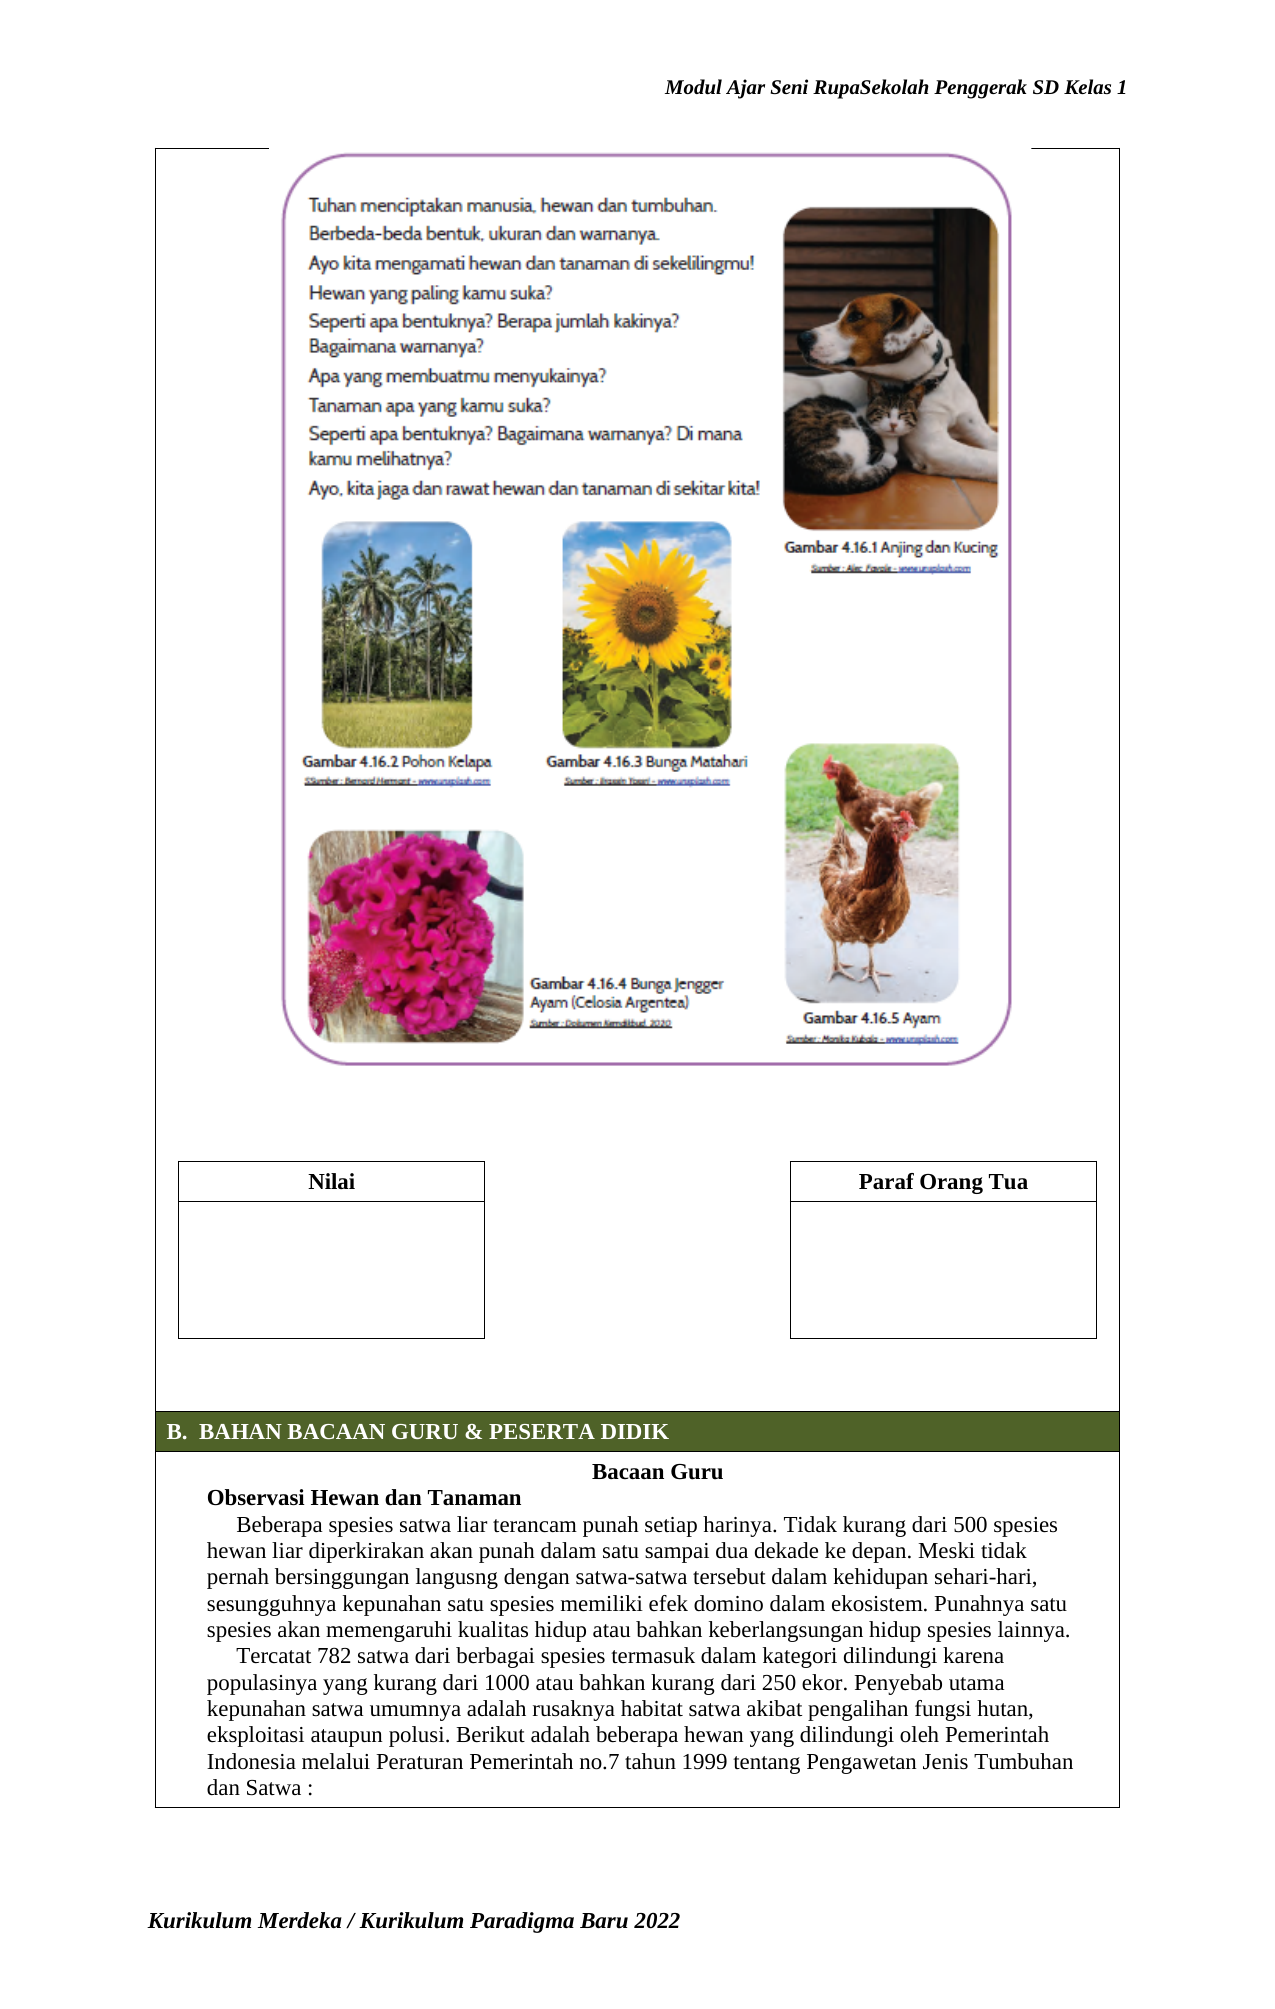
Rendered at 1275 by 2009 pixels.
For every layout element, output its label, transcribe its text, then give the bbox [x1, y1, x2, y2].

table_cell B. BAHAN BACAAN GURU & PESERTA DIDIK [156, 1412, 1119, 1451]
picture [269, 148, 1032, 1069]
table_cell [156, 149, 1119, 1411]
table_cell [156, 1452, 1119, 1807]
